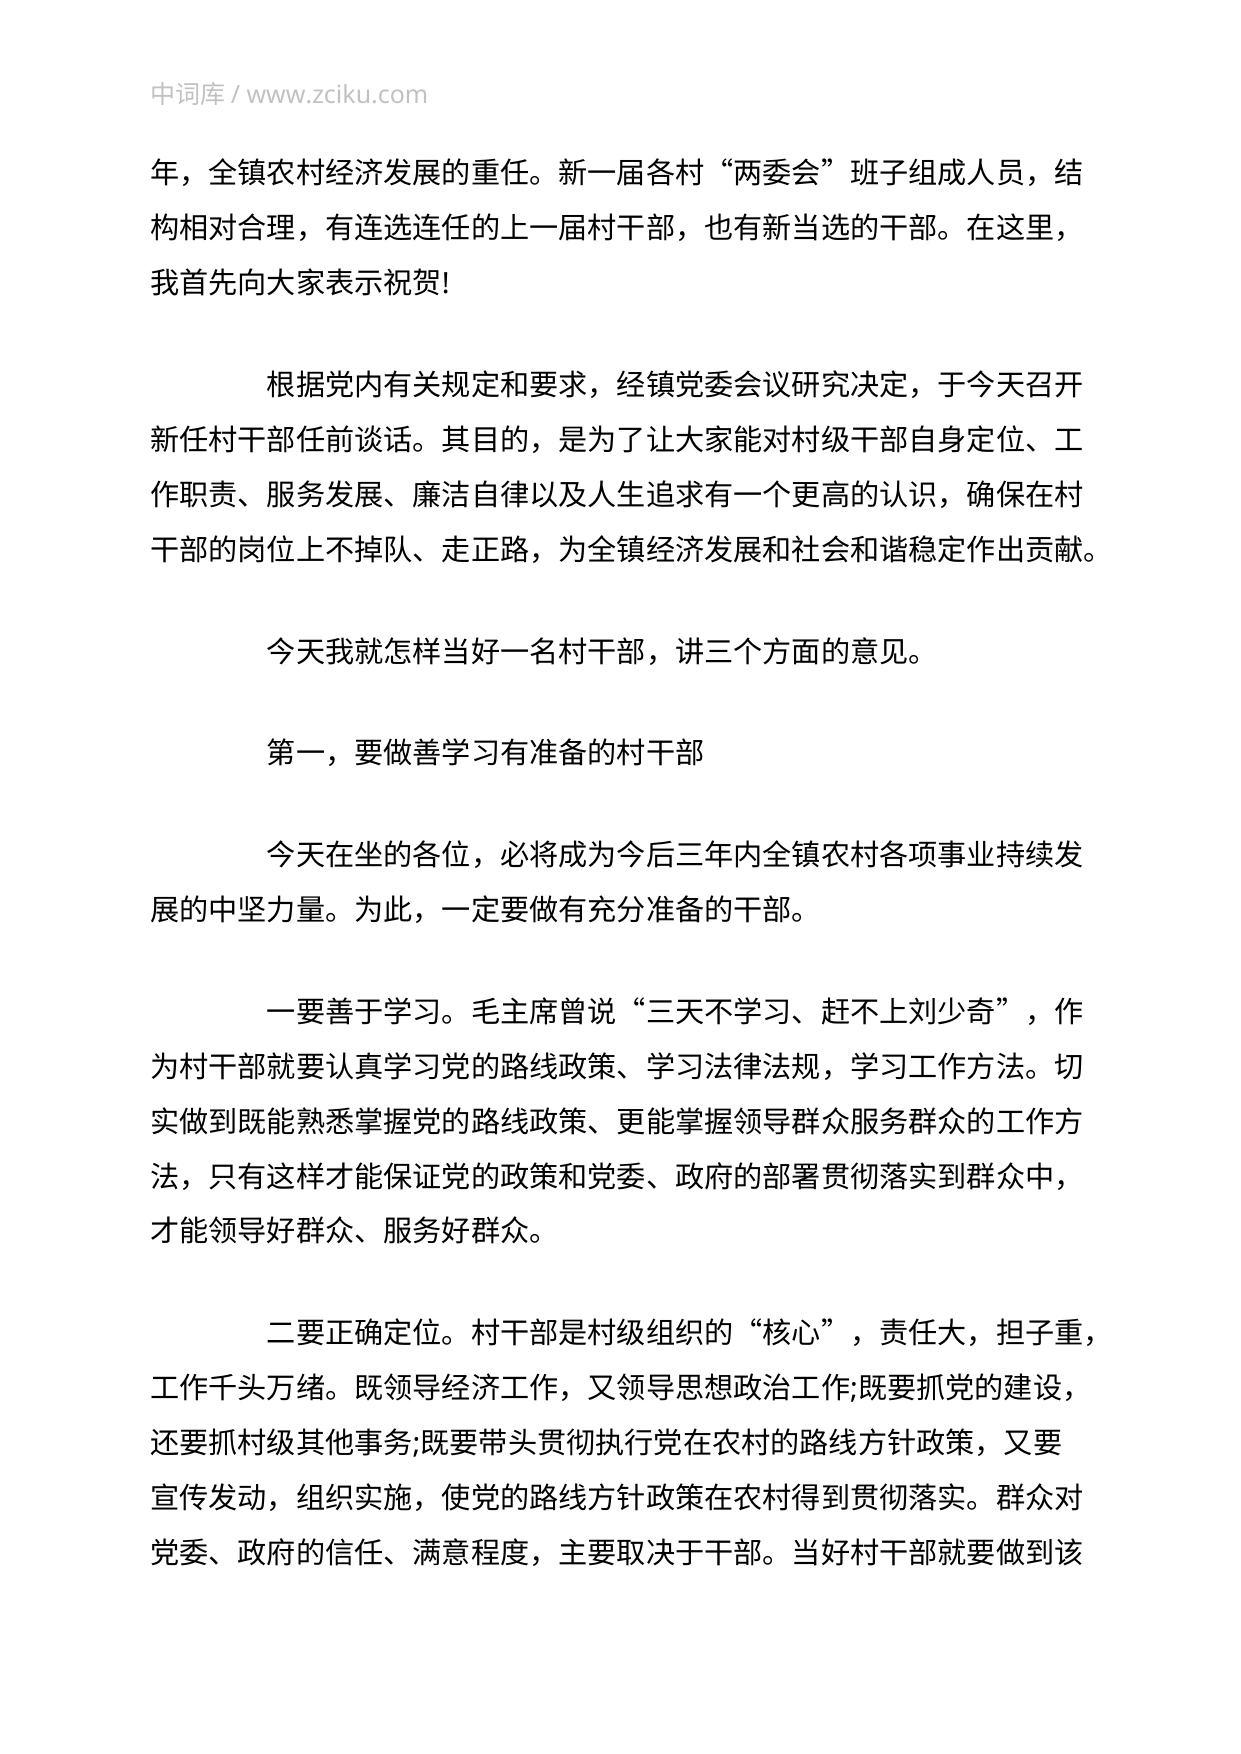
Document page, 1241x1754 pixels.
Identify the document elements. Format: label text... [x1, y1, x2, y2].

text 一要善于学习。毛主席曾说“三天不学习、赶不上刘少奇”，作为村干部就要认真学习党的路线政策、学习法律法规，学习工作方法。切实做到既能熟悉掌握党的路线政策、更能掌握领导群众服务群众的工作方法，只有这样才能保证党的政策和党委、政府的部署贯彻落实到群众中，才能领导好群众、服务好群众。 [150, 988, 1090, 1250]
text 今天在坐的各位，必将成为今后三年内全镇农村各项事业持续发展的中坚力量。为此，一定要做有充分准备的干部。 [150, 832, 1090, 929]
text 今天我就怎样当好一名村干部，讲三个方面的意见。 [150, 628, 1090, 671]
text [150, 1310, 1090, 1572]
text 第一，要做善学习有准备的村干部 [150, 730, 1090, 772]
text 根据党内有关规定和要求，经镇党委会议研究决定，于今天召开新任村干部任前谈话。其目的，是为了让大家能对村级干部自身定位、工作职责、服务发展、廉洁自律以及人生追求有一个更高的认识，确保在村干部的岗位上不掉队、走正路，为全镇经济发展和社会和谐稳定作出贡献。 [150, 362, 1090, 569]
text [150, 150, 1090, 302]
